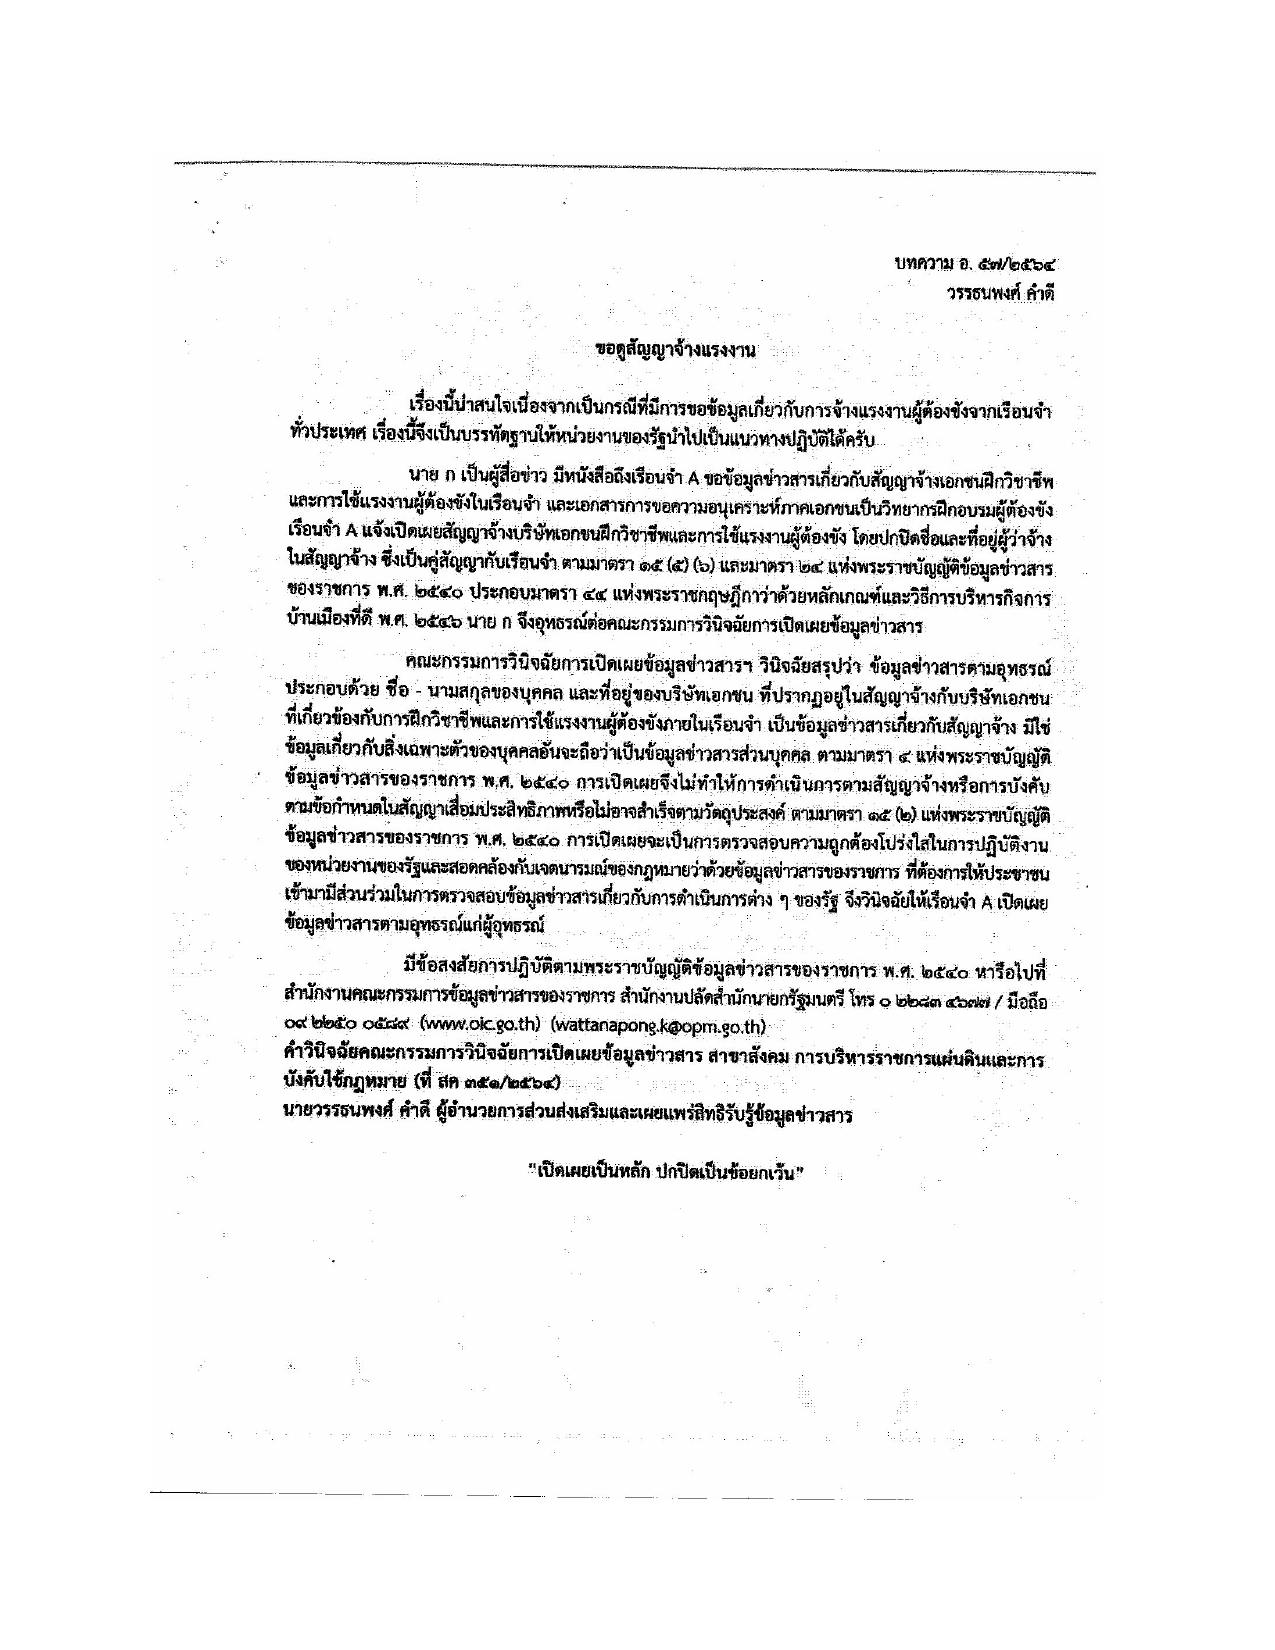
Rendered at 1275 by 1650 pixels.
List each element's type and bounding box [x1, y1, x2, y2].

picture [150, 150, 1102, 1500]
